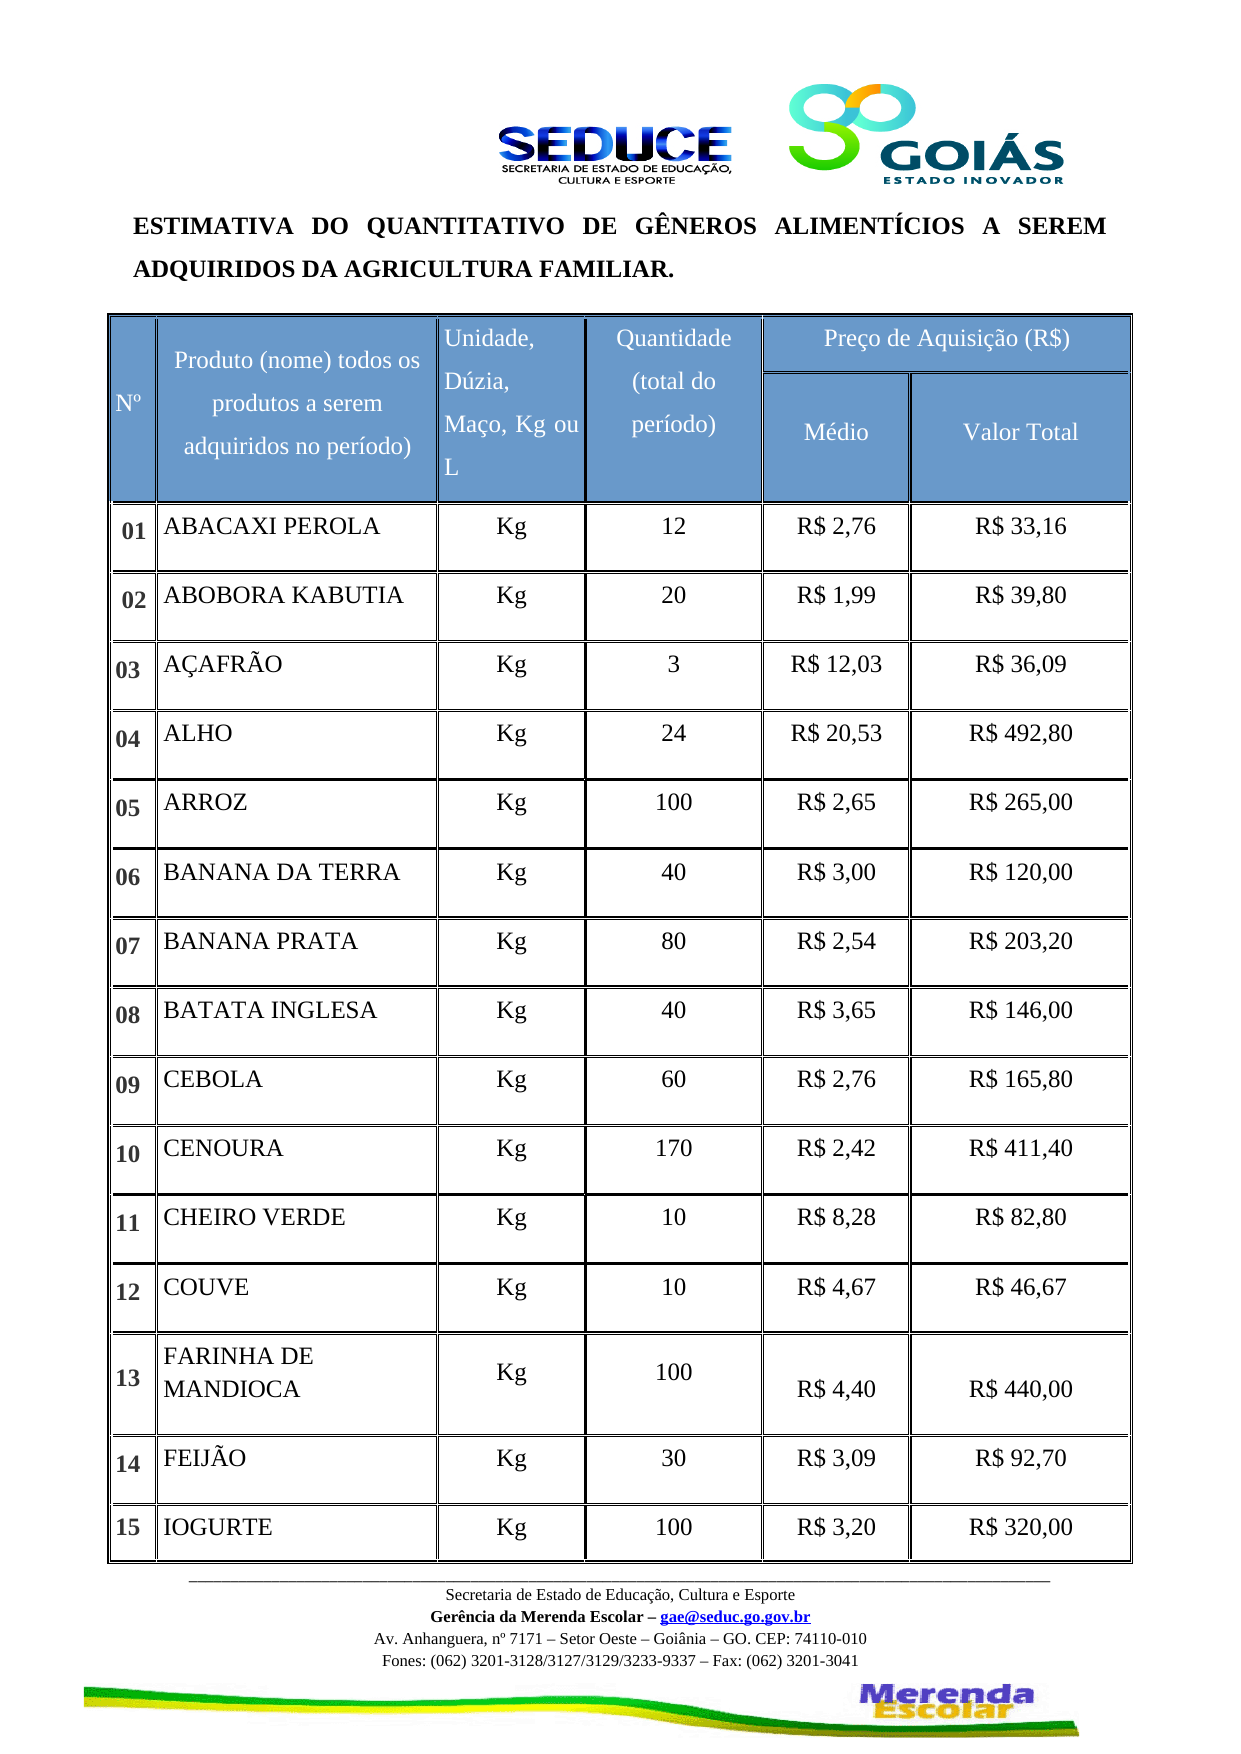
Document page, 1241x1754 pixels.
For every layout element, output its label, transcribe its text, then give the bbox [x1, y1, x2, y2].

table_cell R$ 33,16 [912, 501, 1130, 570]
table_cell 80 [587, 920, 761, 985]
table_cell BANANA DA TERRA [158, 850, 436, 916]
table_cell FEIJÃO [158, 1437, 436, 1503]
table_cell Kg [439, 712, 584, 778]
table_cell R$ 4,40 [764, 1335, 908, 1433]
table_cell COUVE [158, 1265, 436, 1331]
table_cell R$ 2,54 [764, 920, 908, 985]
table_cell R$ 2,76 [764, 1058, 908, 1124]
table_cell R$ 492,80 [910, 709, 1131, 778]
table_cell 02 [111, 570, 155, 639]
table_cell Kg [439, 1058, 584, 1124]
table_cell R$ 8,28 [764, 1196, 908, 1262]
table_cell R$ 265,00 [912, 778, 1131, 847]
table_cell ALHO [158, 712, 436, 778]
table_header Produto (nome) todos os produtos a serem adquiridos no período) [157, 317, 438, 501]
table_cell Kg [439, 1335, 584, 1433]
table_cell 12 [587, 505, 761, 570]
table_cell R$ 203,20 [912, 916, 1130, 985]
table_cell 13 [111, 1331, 155, 1433]
table_cell 30 [587, 1437, 761, 1503]
table_cell ABOBORA KABUTIA [158, 574, 436, 639]
table_cell Kg [439, 643, 584, 709]
table_cell 11 [109, 1193, 155, 1262]
table_cell 15 [109, 1503, 157, 1560]
table_cell R$ 120,00 [912, 847, 1130, 916]
table_cell Kg [439, 1265, 584, 1331]
table_cell CENOURA [158, 1127, 436, 1193]
table_header Preço de Aquisição (R$) [763, 317, 1130, 371]
table_cell 100 [587, 1335, 761, 1433]
table_cell BANANA PRATA [158, 920, 436, 985]
table_cell ARROZ [158, 781, 436, 847]
table_cell R$ 165,80 [912, 1055, 1130, 1124]
table_cell R$ 3,00 [764, 850, 908, 916]
table_cell 40 [587, 850, 761, 916]
table_cell R$ 46,67 [912, 1262, 1130, 1331]
table_cell R$ 2,42 [764, 1127, 908, 1193]
table_cell 10 [109, 1124, 157, 1193]
table_cell Kg [439, 1127, 584, 1193]
table_cell 100 [585, 1506, 762, 1560]
table_cell 60 [587, 1058, 761, 1124]
table_cell 170 [587, 1127, 761, 1193]
table_cell AÇAFRÃO [158, 643, 436, 709]
table_cell R$ 320,00 [910, 1503, 1131, 1560]
table_header Quantidade (total do período) [585, 317, 762, 501]
table_cell IOGURTE [157, 1506, 438, 1560]
table_cell R$ 146,00 [912, 985, 1130, 1054]
table_cell 10 [587, 1196, 761, 1262]
table_cell R$ 411,40 [910, 1124, 1131, 1193]
table_cell Kg [439, 1437, 584, 1503]
table_cell Kg [438, 1506, 585, 1560]
table_cell R$ 39,80 [912, 570, 1130, 639]
table_cell Kg [439, 505, 584, 570]
table_cell R$ 1,99 [764, 574, 908, 639]
table_cell 09 [111, 1055, 155, 1124]
table_cell R$ 20,53 [764, 712, 908, 778]
table_cell 01 [111, 501, 155, 570]
table_cell 20 [587, 574, 761, 639]
table_cell R$ 3,20 [763, 1503, 910, 1560]
table_header Nº [111, 317, 157, 501]
table_cell Kg [439, 850, 584, 916]
table_cell R$ 12,03 [764, 643, 908, 709]
table_cell R$ 3,65 [764, 989, 908, 1054]
table_cell Kg [439, 989, 584, 1054]
table_cell BATATA INGLESA [158, 989, 436, 1054]
table_cell 04 [109, 709, 157, 778]
table_cell Kg [439, 574, 584, 639]
table_cell 06 [111, 847, 155, 916]
table_cell ABACAXI PEROLA [158, 505, 436, 570]
table_cell 07 [111, 916, 155, 985]
table_cell 12 [111, 1262, 155, 1331]
table_cell 08 [111, 985, 155, 1054]
table_cell R$ 2,76 [764, 505, 908, 570]
table_cell Médio [764, 374, 908, 501]
table_cell FARINHA DE MANDIOCA [158, 1335, 436, 1433]
table_cell Valor Total [910, 371, 1131, 501]
table_cell R$ 92,70 [912, 1434, 1130, 1503]
table_cell R$ 3,09 [764, 1437, 908, 1503]
table_cell 14 [111, 1434, 155, 1503]
table_cell 03 [111, 640, 155, 709]
table_cell 10 [587, 1265, 761, 1331]
table_cell R$ 82,80 [912, 1193, 1131, 1262]
table_cell CHEIRO VERDE [158, 1196, 436, 1262]
table_cell Kg [439, 781, 584, 847]
table_cell 24 [587, 712, 761, 778]
table_cell 05 [109, 778, 155, 847]
table_header Unidade, Dúzia, Maço, Kg ou L [438, 315, 585, 501]
table_cell 40 [587, 989, 761, 1054]
table_cell R$ 2,65 [764, 781, 908, 847]
table_cell R$ 4,67 [764, 1265, 908, 1331]
table_cell R$ 440,00 [912, 1331, 1130, 1433]
table_cell Kg [439, 1196, 584, 1262]
table_cell R$ 36,09 [912, 640, 1130, 709]
picture [477, 73, 1108, 212]
table_cell 100 [587, 781, 761, 847]
table_cell CEBOLA [158, 1058, 436, 1124]
table_cell Kg [439, 920, 584, 985]
text ESTIMATIVA DO QUANTITATIVO DE GÊNEROS ALIMENTÍCIOS A SEREM ADQUIRIDOS DA AGRICULTURA FAMILIAR. [133, 211, 1107, 283]
table_cell 3 [587, 643, 761, 709]
